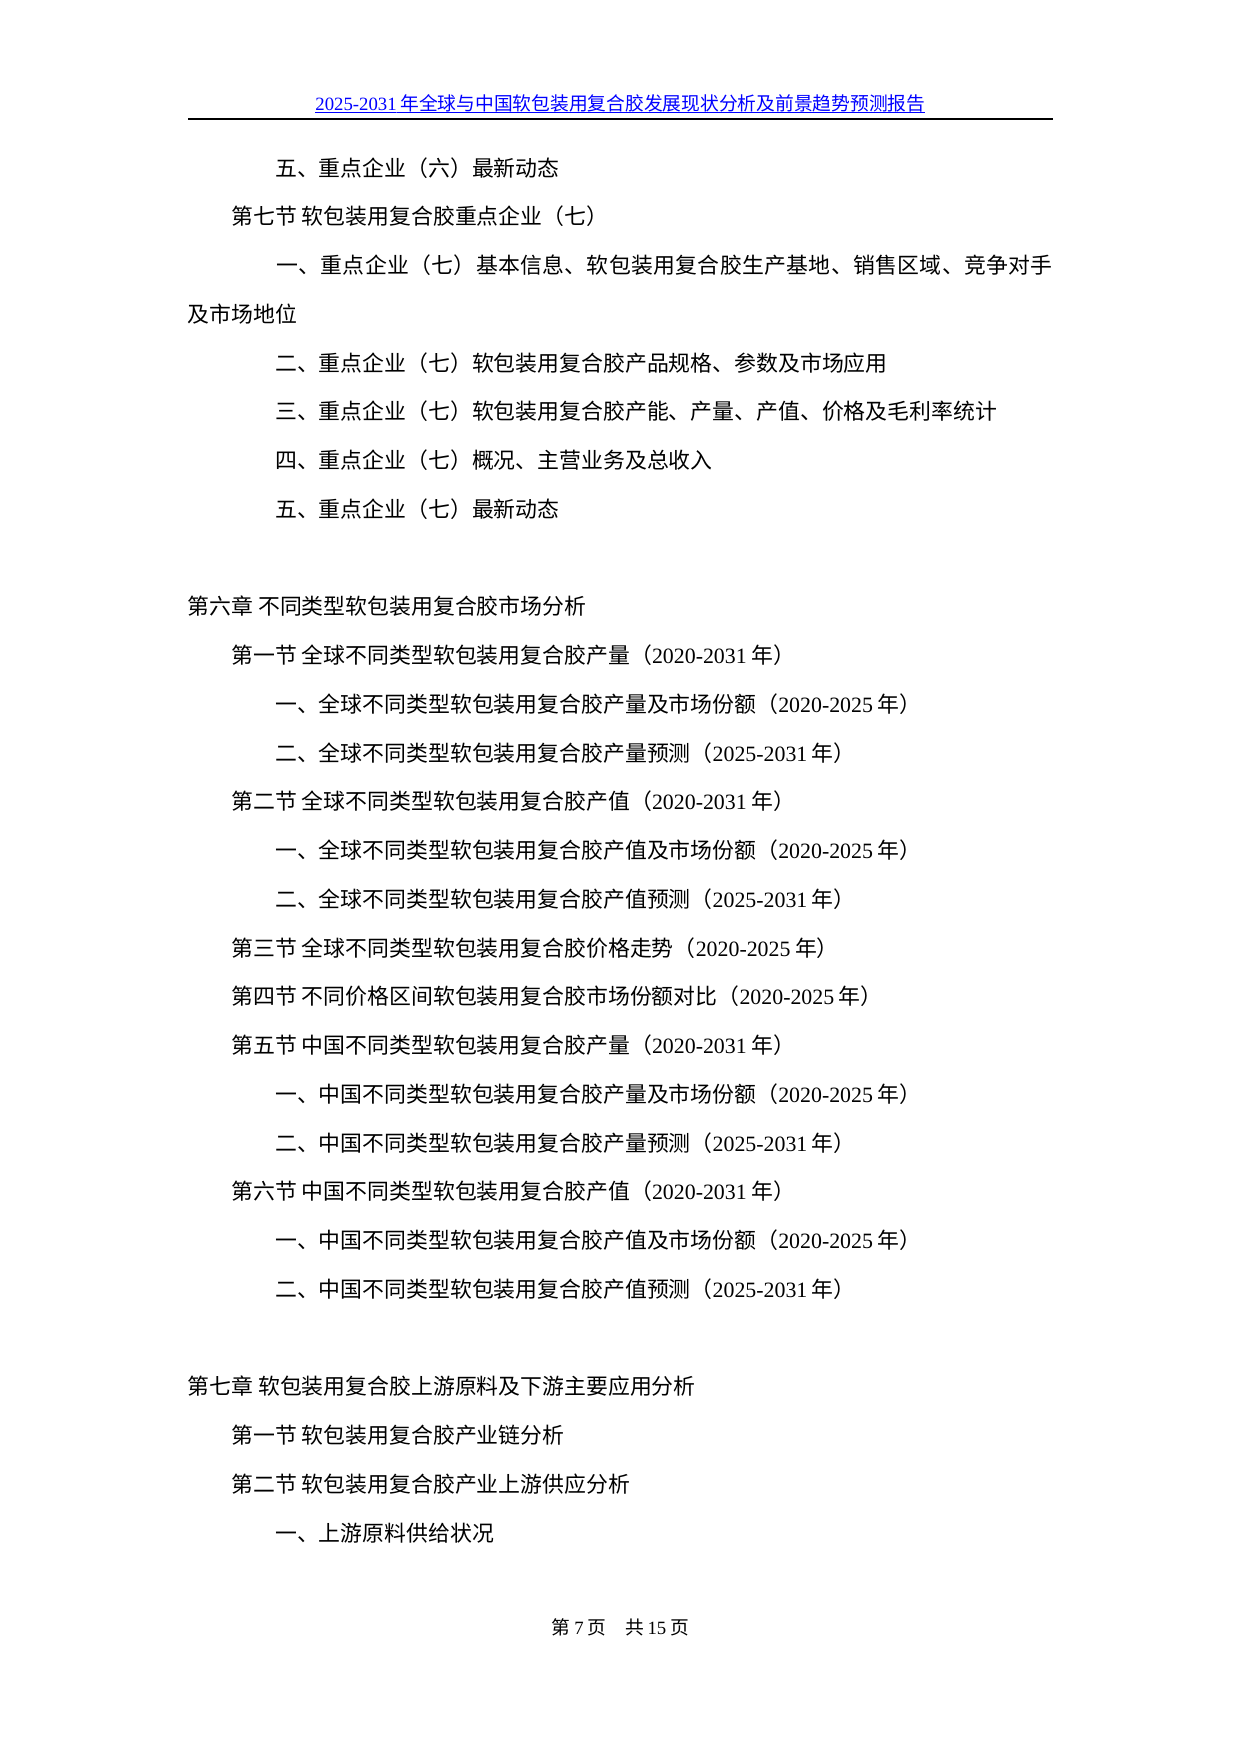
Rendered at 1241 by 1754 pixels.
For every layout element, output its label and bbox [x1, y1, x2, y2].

text [187, 150, 1053, 1548]
